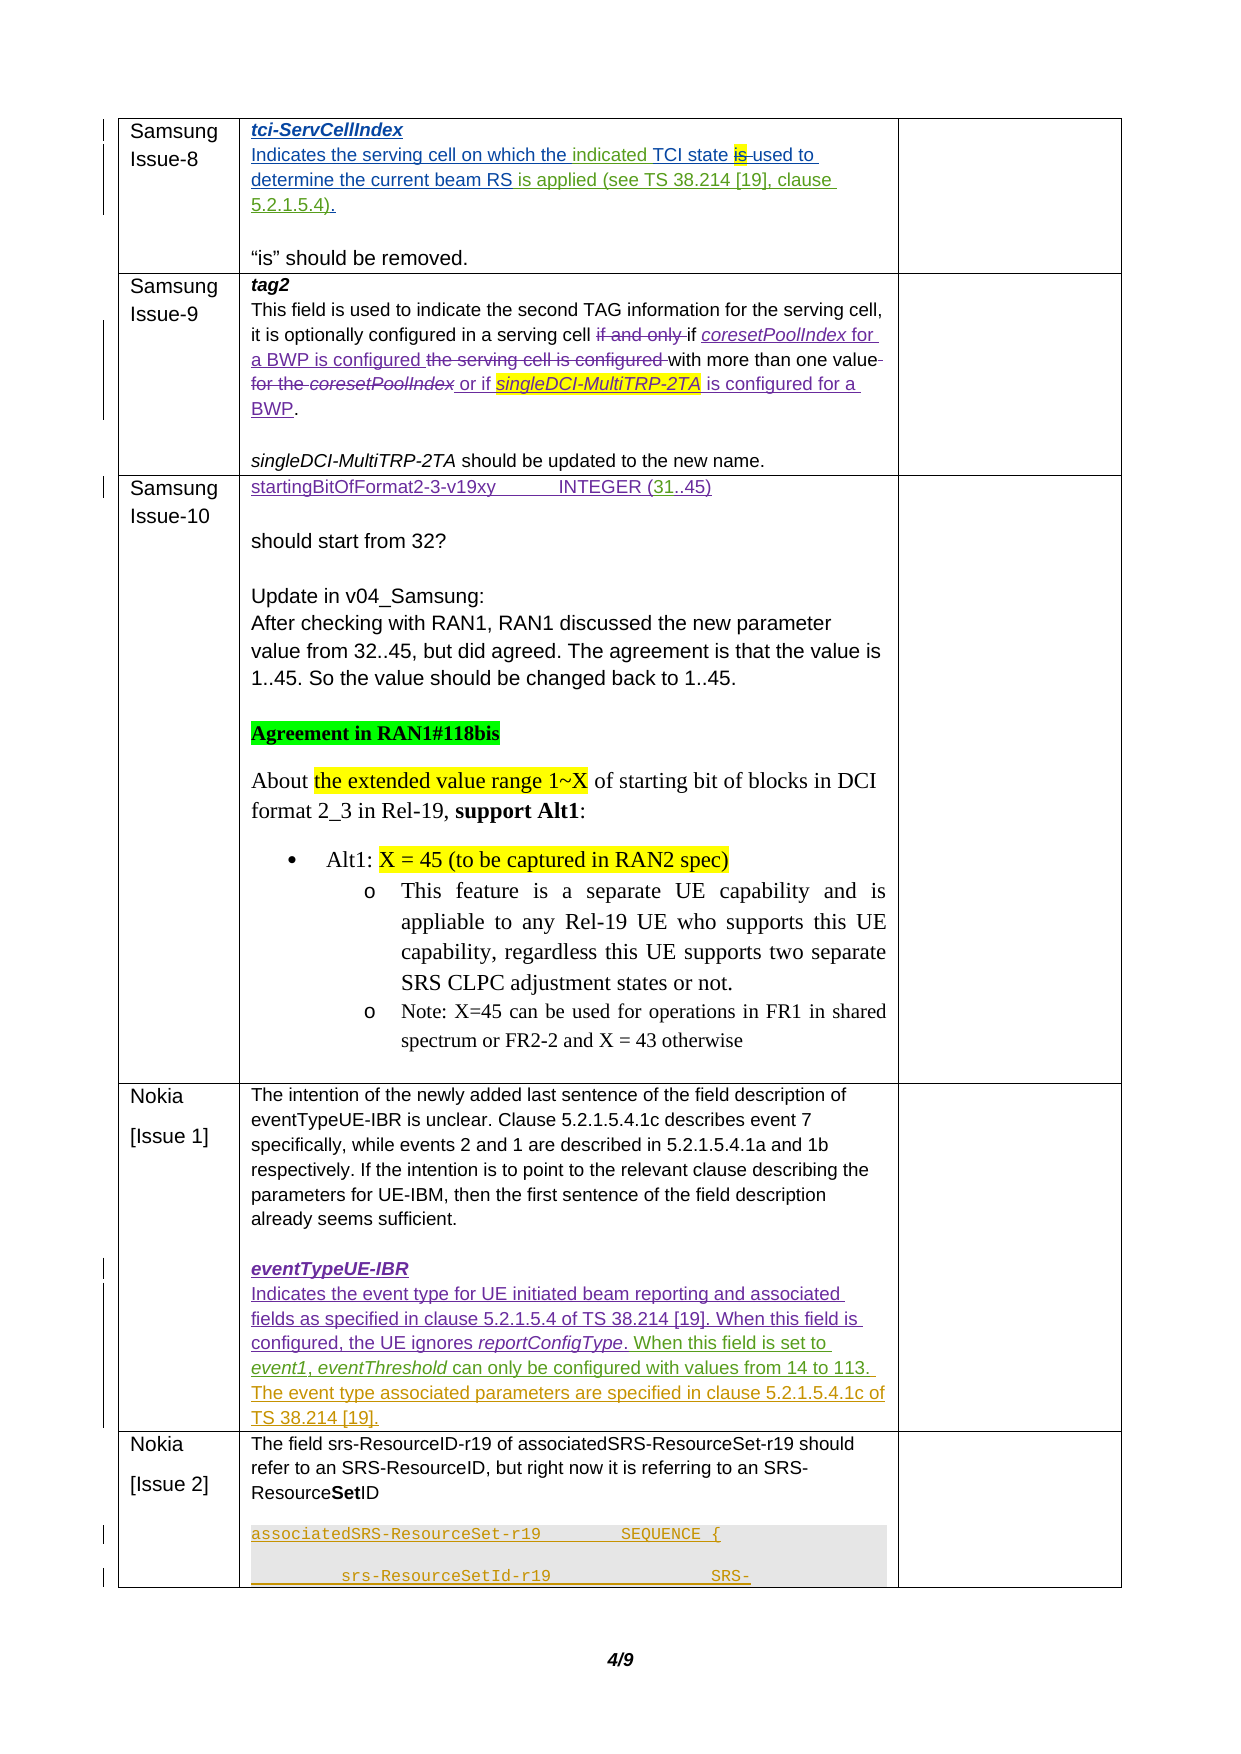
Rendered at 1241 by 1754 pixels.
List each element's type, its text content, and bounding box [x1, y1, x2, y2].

table_cell should start from 32? Update in v04_Samsung: After checking with RAN1, RAN1 discussed the new parameter value from 32..45, but did agreed. The agreement is that the value is 1..45. So the value should be changed back to 1..45. Agreement in RAN1#118bis About the extended value range 1~X of starting bit of blocks in DCI format 2_3 in Rel-19, support Alt1: Alt1: X = 45 (to be captured in RAN2 spec) This feature is a separate UE capability and is appliable to any Rel-19 UE who supports this UE capability, regardless this UE supports two separate SRS CLPC adjustment states or not. Note: X=45 can be used for operations in FR1 in shared spectrum or FR2-2 and X = 43 otherwise [240, 476, 898, 1083]
table_cell Samsung Issue-8 [119, 119, 239, 273]
table_cell The intention of the newly added last sentence of the field description of eventTypeUE-IBR is unclear. Clause 5.2.1.5.4.1c describes event 7 specifically, while events 2 and 1 are described in 5.2.1.5.4.1a and 1b respectively. If the intention is to point to the relevant clause describing the parameters for UE-IBM, then the first sentence of the field description already seems sufficient. [240, 1084, 898, 1431]
table_cell [899, 476, 1121, 1083]
table_cell [899, 1084, 1121, 1431]
table_cell [899, 274, 1121, 475]
table_cell Samsung Issue-10 [119, 476, 239, 1083]
table_cell Nokia [Issue 1] [119, 1084, 239, 1431]
table_cell [899, 1432, 1121, 1587]
table_cell [899, 119, 1121, 273]
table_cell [240, 1432, 898, 1587]
table_cell Nokia [Issue 2] [119, 1432, 239, 1587]
table_cell “is” should be removed. [240, 119, 898, 273]
table_cell tag2 This field is used to indicate the second TAG information for the serving cell, it is optionally configured in a serving cell if with more than one value. singleDCI-MultiTRP-2TA should be updated to the new name. [240, 274, 898, 475]
table_cell Samsung Issue-9 [119, 274, 239, 475]
